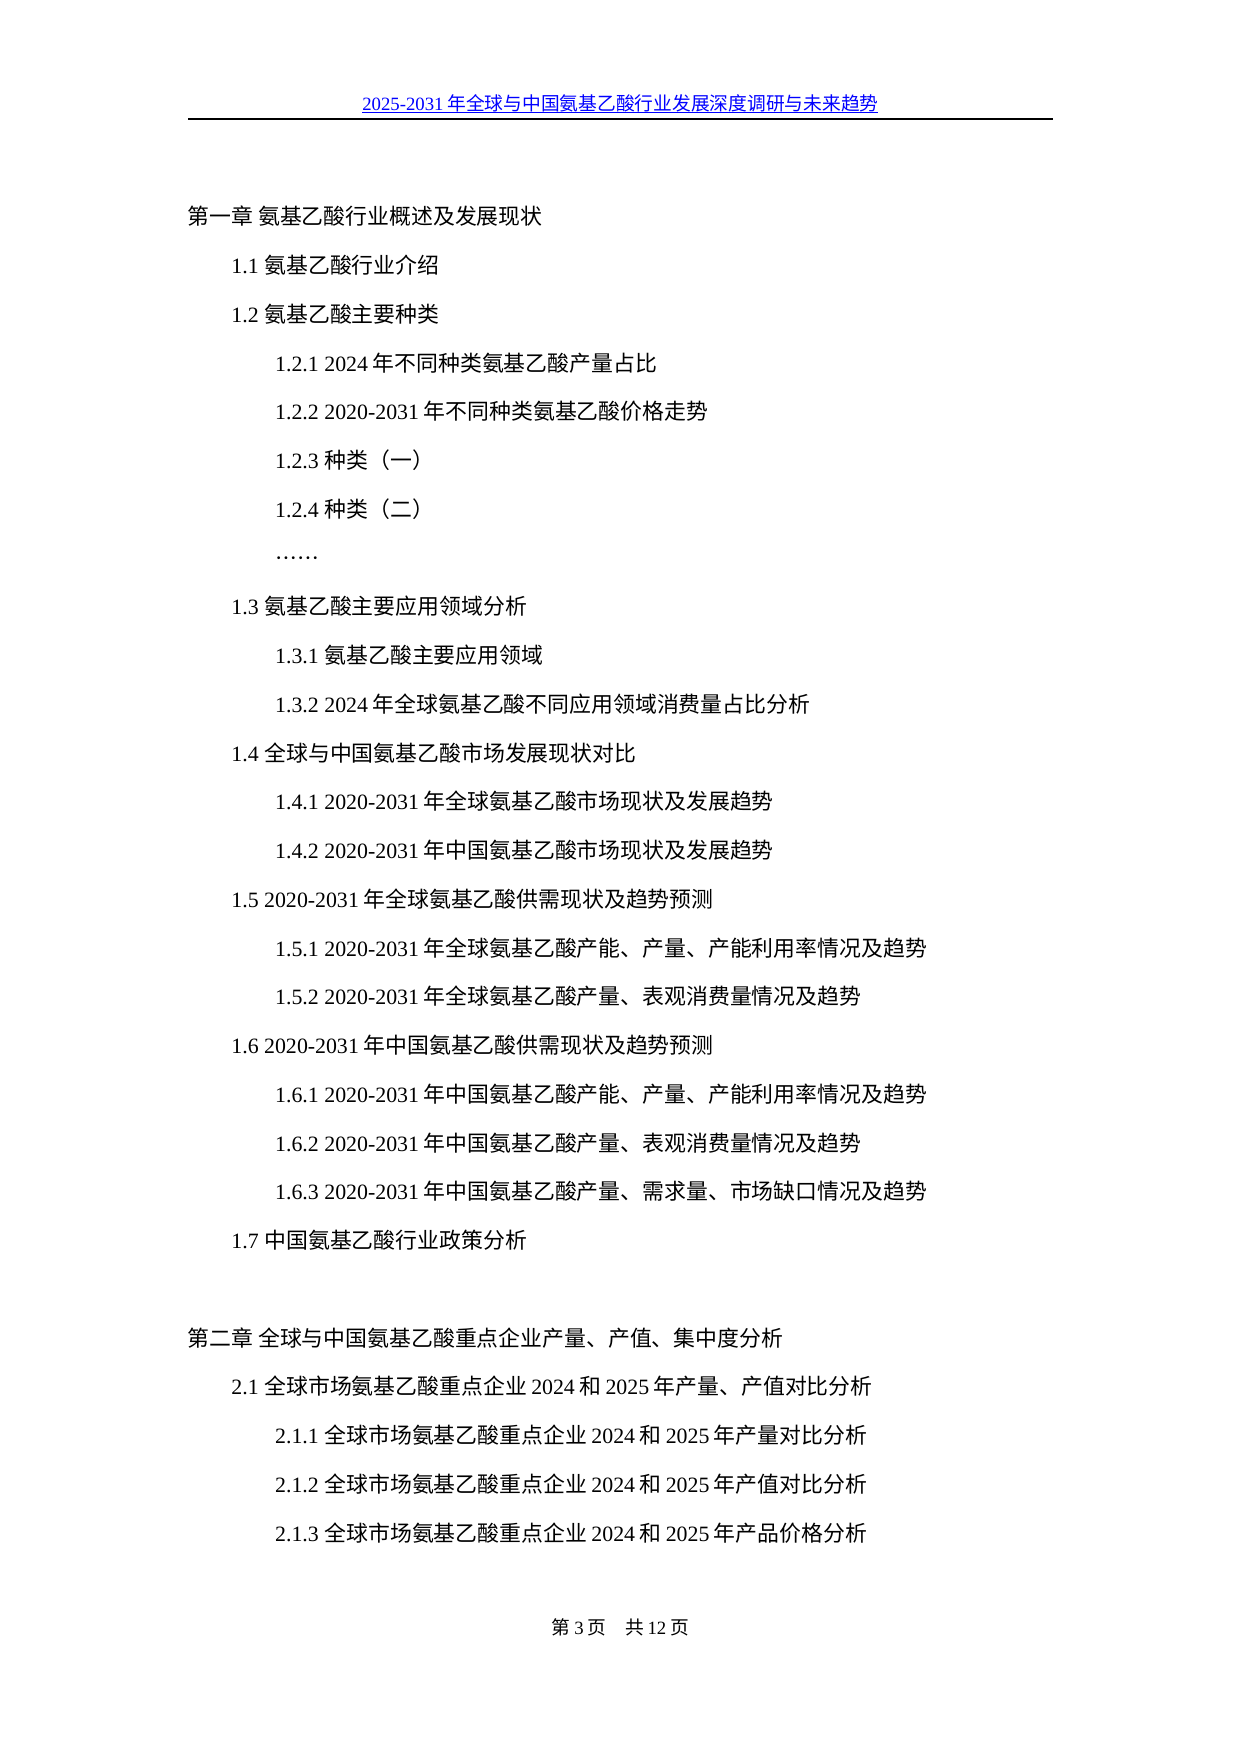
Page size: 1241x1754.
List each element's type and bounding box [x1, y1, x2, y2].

text [187, 150, 1053, 1548]
